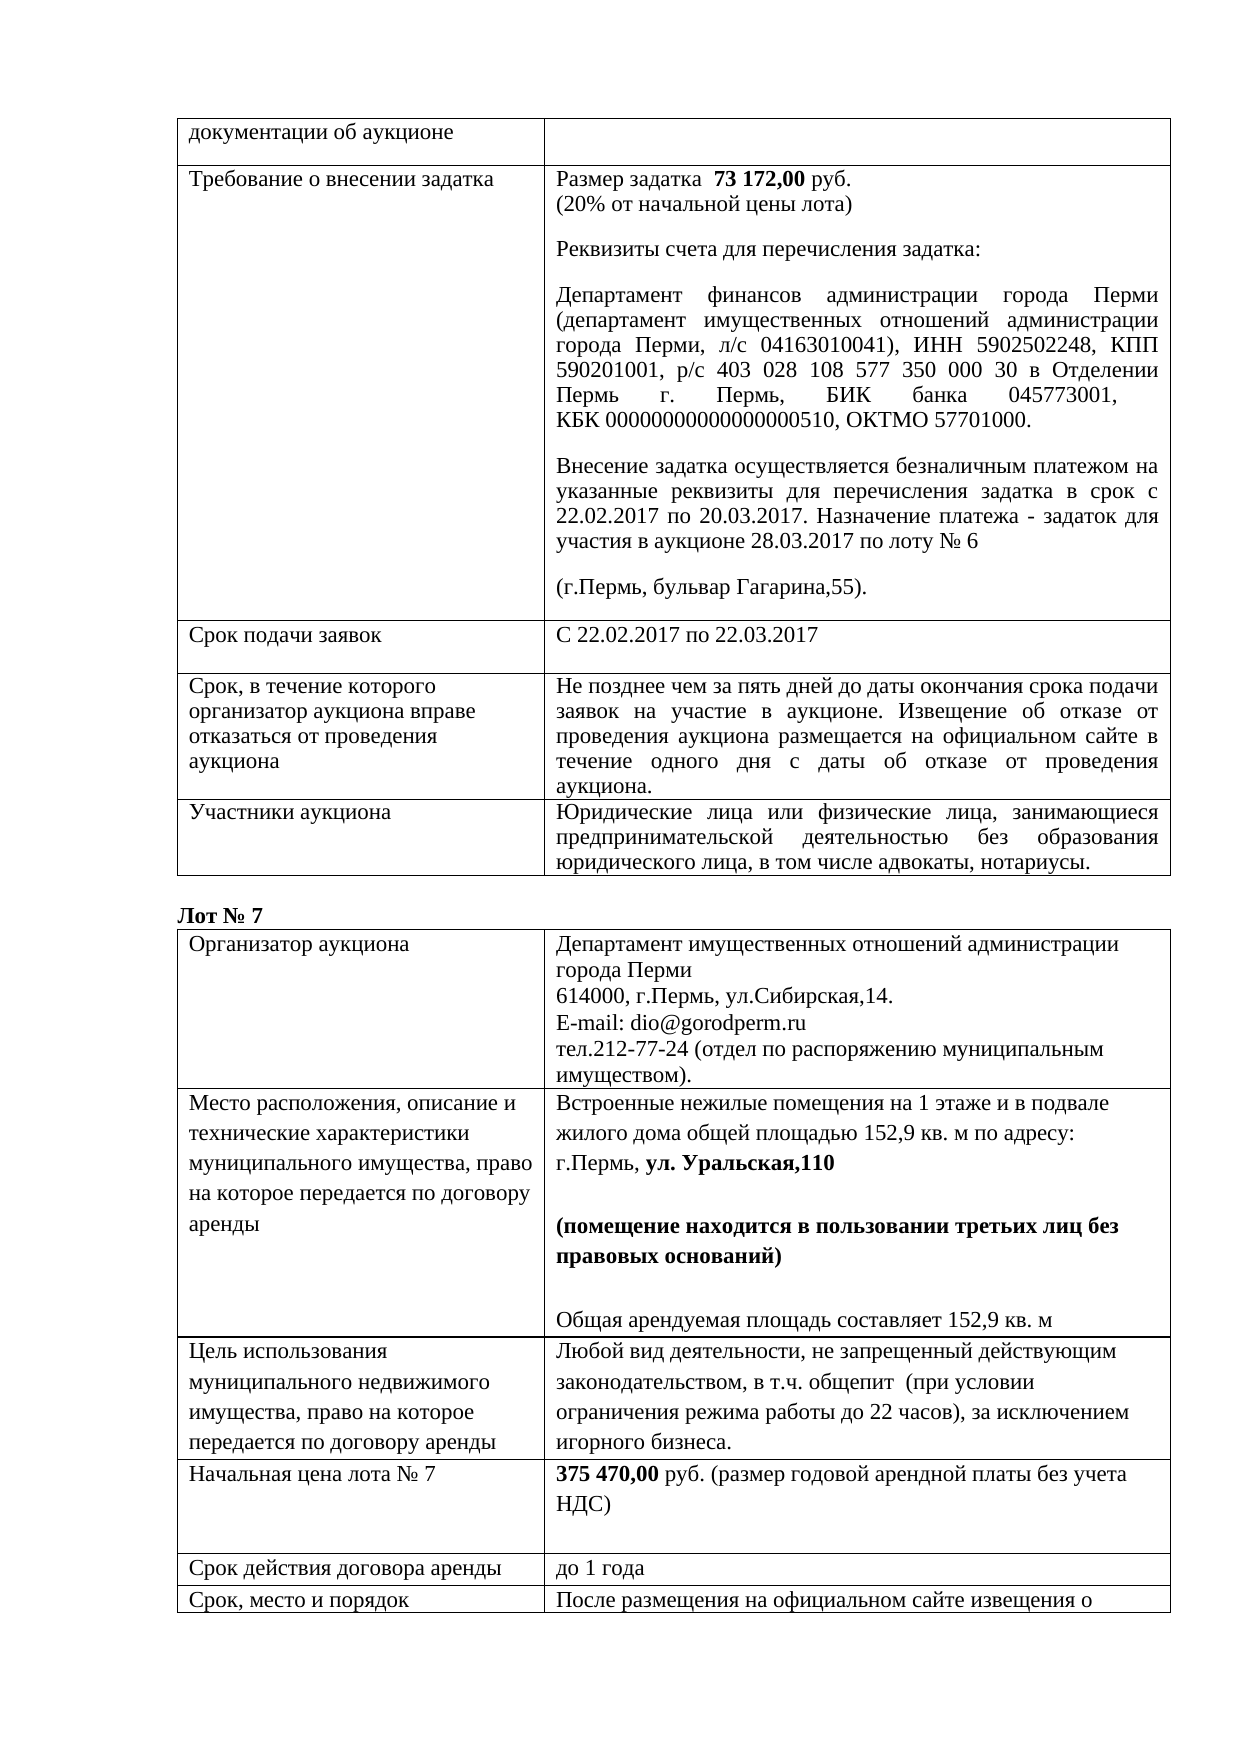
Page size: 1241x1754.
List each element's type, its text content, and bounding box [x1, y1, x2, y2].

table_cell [545, 119, 1170, 165]
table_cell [545, 1586, 1170, 1612]
table_cell Цель использования муниципального недвижимого имущества, право на которое передается по договору аренды [178, 1338, 544, 1459]
table_cell Место расположения, описание и технические характеристики муниципального имущества, право на которое передается по договору аренды [178, 1089, 544, 1336]
table_cell Не позднее чем за пять дней до даты окончания срока подачи заявок на участие в аукционе. Извещение об отказе от проведения аукциона размещается на официальном сайте в течение одного дня с даты об отказе от проведения аукциона. [545, 674, 1170, 799]
table_cell Срок, в течение которого организатор аукциона вправе отказаться от проведения аукциона [178, 674, 544, 799]
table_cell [178, 1586, 544, 1612]
table_cell Начальная цена лота № 7 [178, 1460, 544, 1553]
table_cell Размер задатка 73 172,00 руб. (20% от начальной цены лота) Реквизиты счета для перечисления задатка: Департамент финансов администрации города Перми (департамент имущественных отношений администрации города Перми, л/с 04163010041), ИНН 5902502248, КПП 590201001, р/с 403 028 108 577 350 000 30 в Отделении Пермь г. Пермь, БИК банка 045773001, КБК 00000000000000000510, ОКТМО 57701000. Внесение задатка осуществляется безналичным платежом на указанные реквизиты для перечисления задатка в срок с 22.02.2017 по 20.03.2017. Назначение платежа - задаток для участия в аукционе 28.03.2017 по лоту № 6 (г.Пермь, бульвар Гагарина,55). [545, 166, 1170, 620]
table_cell Участники аукциона [178, 800, 544, 875]
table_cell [178, 119, 544, 165]
table_cell Любой вид деятельности, не запрещенный действующим законодательством, в т.ч. общепит (при условии ограничения режима работы до 22 часов), за исключением игорного бизнеса. [545, 1338, 1170, 1459]
table_cell Срок действия договора аренды [178, 1554, 544, 1585]
table_cell 375 470,00 руб. (размер годовой арендной платы без учета НДС) [545, 1460, 1170, 1553]
table_cell Встроенные нежилые помещения на 1 этаже и в подвале жилого дома общей площадью 152,9 кв. м по адресу: г.Пермь, ул. Уральская,110 (помещение находится в пользовании третьих лиц без правовых оснований) Общая арендуемая площадь составляет 152,9 кв. м [545, 1089, 1170, 1336]
table_cell С 22.02.2017 по 22.03.2017 [545, 621, 1170, 673]
table_cell Юридические лица или физические лица, занимающиеся предпринимательской деятельностью без образования юридического лица, в том числе адвокаты, нотариусы. [545, 800, 1170, 875]
table_header Организатор аукциона [178, 930, 544, 1088]
table_cell Срок подачи заявок [178, 621, 544, 673]
table_header Департамент имущественных отношений администрации города Перми 614000, г.Пермь, ул.Сибирская,14. E-mail: dio@gorodperm.ru тел.212-77-24 (отдел по распоряжению муниципальным имуществом). [545, 930, 1170, 1088]
text Лот № 7 [177, 902, 1152, 928]
table_cell Требование о внесении задатка [178, 166, 544, 620]
table_cell до 1 года [545, 1554, 1170, 1585]
